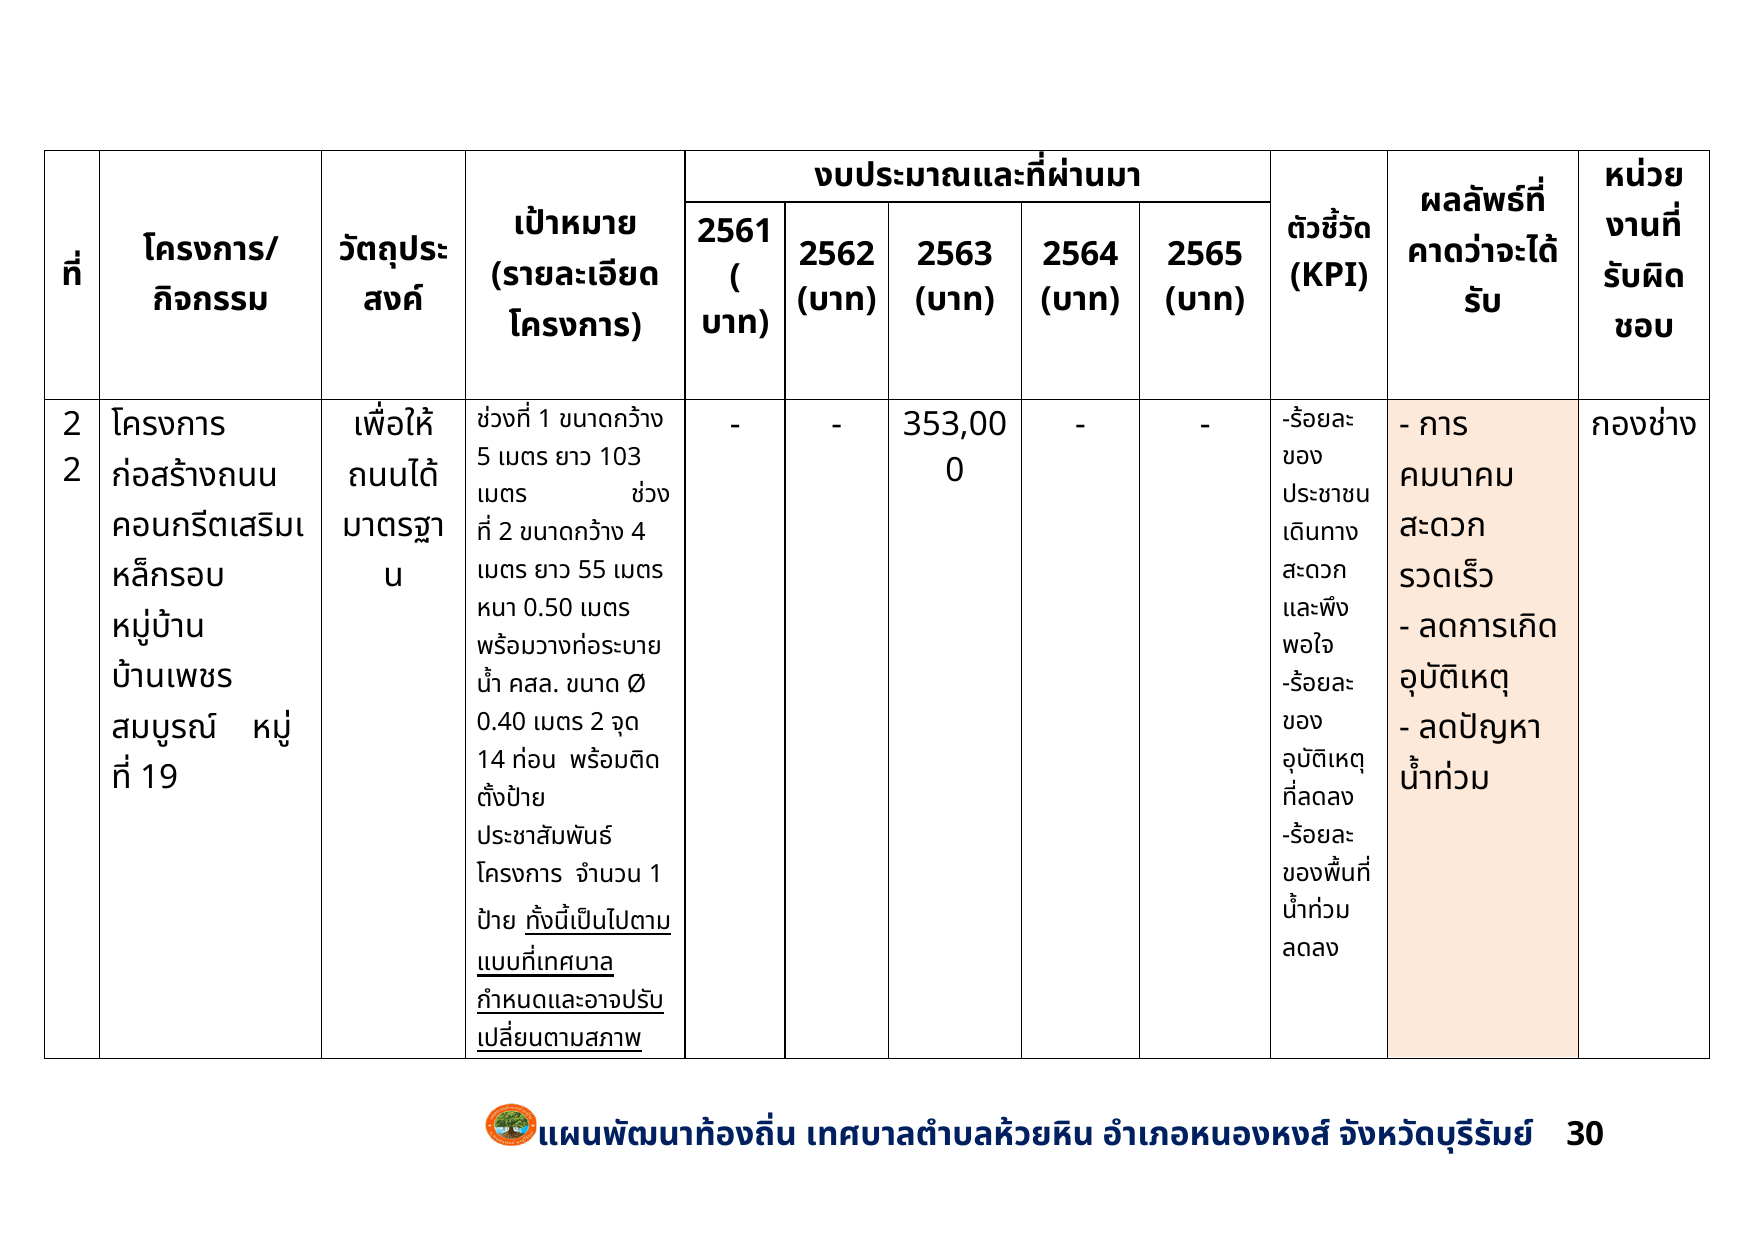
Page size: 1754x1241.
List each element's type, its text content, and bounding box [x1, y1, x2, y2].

table_header ตัวชี้วัด (KPI) [1271, 151, 1387, 353]
table_cell - [786, 400, 888, 1057]
table_cell - การคมนาคมสะดวก รวดเร็ว - ลดการเกิดอุบัติเหตุ - ลดปัญหาน้ำท่วม [1388, 400, 1578, 1057]
table_cell กองช่าง [1579, 400, 1709, 1057]
table_cell เพื่อให้ถนนได้มาตรฐาน [322, 400, 465, 1057]
table_cell [786, 353, 888, 399]
table_header ที่ [45, 151, 99, 399]
table_cell 2564 (บาท) [1022, 203, 1139, 353]
table_cell โครงการก่อสร้างถนนคอนกรีตเสริมเหล็กรอบหมู่บ้าน บ้านเพชรสมบูรณ์ หมู่ที่ 19 [100, 400, 321, 1057]
table_header หน่วยงานที่รับผิดชอบ [1579, 151, 1709, 353]
table_cell [1579, 353, 1709, 399]
table_header โครงการ/กิจกรรม [100, 151, 321, 399]
table_header วัตถุประสงค์ [322, 151, 465, 399]
table_cell [1271, 353, 1387, 399]
table_cell [1388, 353, 1578, 399]
table_cell - [1022, 400, 1139, 1057]
table_cell - [686, 400, 784, 1057]
table_cell [1022, 353, 1139, 399]
table_cell - [1140, 400, 1270, 1057]
picture [485, 1103, 537, 1146]
table_cell [1140, 353, 1270, 399]
table_header เป้าหมาย (รายละเอียดโครงการ) [466, 151, 684, 399]
table_cell [889, 353, 1021, 399]
table_cell 2563 (บาท) [889, 203, 1021, 353]
table_cell 2562 (บาท) [786, 203, 888, 353]
table_cell -ร้อยละของประชาชนเดินทางสะดวกและพึงพอใจ -ร้อยละของอุบัติเหตุที่ลดลง -ร้อยละของพื้นที่น้ำท่วมลดลง [1271, 400, 1387, 1057]
table_cell 353,000 [889, 400, 1021, 1057]
table_cell 22 [45, 400, 99, 1057]
table_cell 2561 (บาท) [686, 203, 784, 353]
table_header ผลลัพธ์ที่คาดว่าจะได้รับ [1388, 151, 1578, 353]
table_cell [686, 353, 784, 399]
table_header งบประมาณและที่ผ่านมา [686, 151, 1270, 201]
table_cell 2565 (บาท) [1140, 203, 1270, 353]
